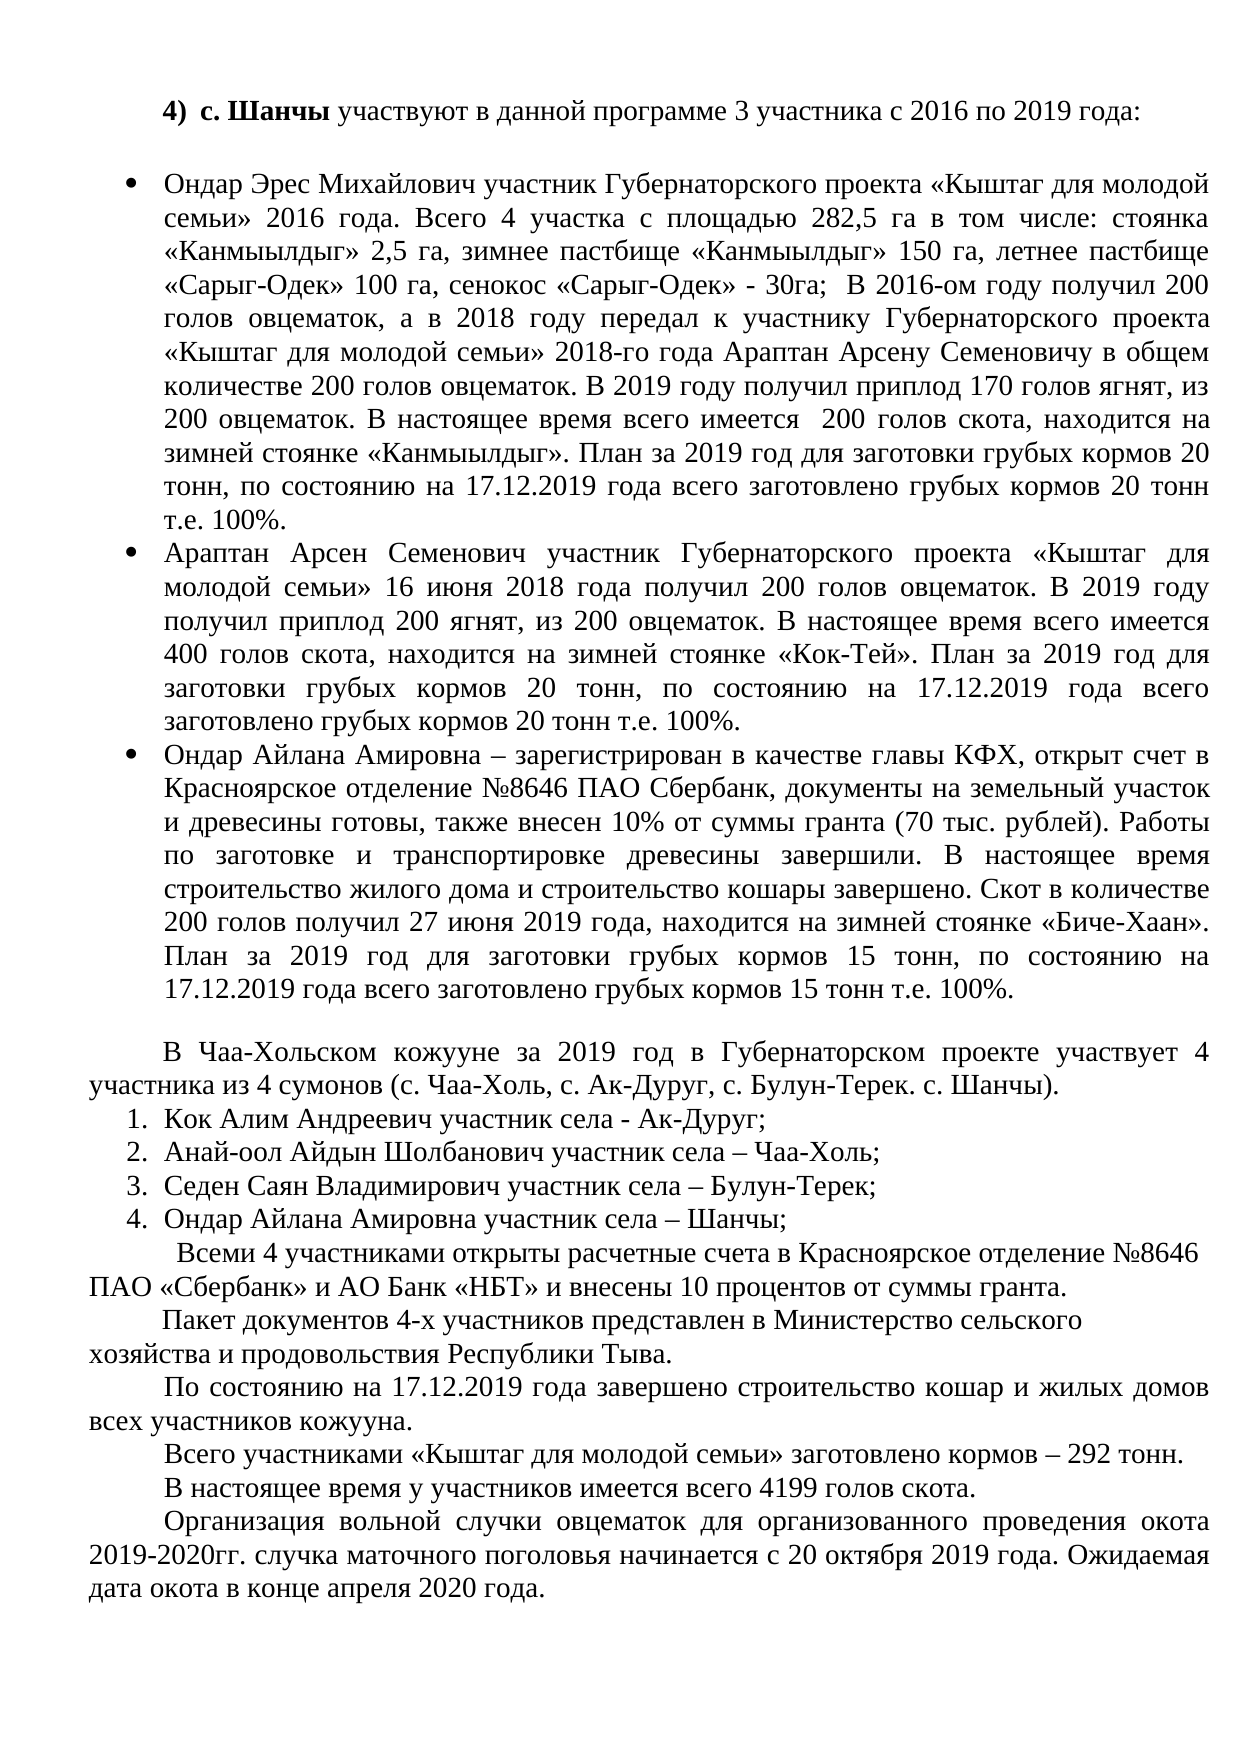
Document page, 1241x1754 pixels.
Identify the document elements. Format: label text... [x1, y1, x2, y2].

list Кок Алим Андреевич участник села - Ак-Дуруг; [126, 1101, 1211, 1134]
list Ондар Айлана Амировна – зарегистрирован в качестве главы КФХ, открыт счет в Красноярское отделение №8646 ПАО Сбербанк, документы на земельный участок и древесины готовы, также внесен 10% от суммы гранта (70 тыс. рублей). Работы по заготовке и транспортировке древесины завершили. В настоящее время строительство жилого дома и строительство кошары завершено. Скот в количестве 200 голов получил 27 июня 2019 года, находится на зимней стоянке «Биче-Хаан». План за 2019 год для заготовки грубых кормов 15 тонн, по состоянию на 17.12.2019 года всего заготовлено грубых кормов 15 тонн т.е. 100%. [126, 737, 1211, 1005]
text В Чаа-Хольском кожууне за 2019 год в Губернаторском проекте участвует 4 участника из 4 сумонов (с. Чаа-Холь, с. Ак-Дуруг, с. Булун-Терек. с. Шанчы). [89, 1034, 1211, 1101]
text В настоящее время у участников имеется всего 4199 голов скота. [89, 1470, 1211, 1503]
text Всеми 4 участниками открыты расчетные счета в Красноярское отделение №8646 ПАО «Сбербанк» и АО Банк «НБТ» и внесены 10 процентов от суммы гранта. [89, 1235, 1211, 1302]
text Пакет документов 4-х участников представлен в Министерство сельского хозяйства и продовольствия Республики Тыва. [89, 1302, 1211, 1369]
list Ондар Эрес Михайлович участник Губернаторского проекта «Кыштаг для молодой семьи» 2016 года. Всего 4 участка с площадью 282,5 га в том числе: стоянка «Канмыылдыг» 2,5 га, зимнее пастбище «Канмыылдыг» 150 га, летнее пастбище «Сарыг-Одек» 100 га, сенокос «Сарыг-Одек» - 30га; В 2016-ом году получил 200 голов овцематок, а в 2018 году передал к участнику Губернаторского проекта «Кыштаг для молодой семьи» 2018-го года Араптан Арсену Семеновичу в общем количестве 200 голов овцематок. В 2019 году получил приплод 170 голов ягнят, из 200 овцематок. В настоящее время всего имеется 200 голов скота, находится на зимней стоянке «Канмыылдыг». План за 2019 год для заготовки грубых кормов 20 тонн, по состоянию на 17.12.2019 года всего заготовлено грубых кормов 20 тонн т.е. 100%. [126, 166, 1211, 535]
list Седен Саян Владимирович участник села – Булун-Терек; [126, 1168, 1211, 1202]
text По состоянию на 17.12.2019 года завершено строительство кошар и жилых домов всех участников кожууна. [89, 1369, 1211, 1436]
list с. Шанчы участвуют в данной программе 3 участника с 2016 по 2019 года: [162, 93, 1211, 126]
list Араптан Арсен Семенович участник Губернаторского проекта «Кыштаг для молодой семьи» 16 июня 2018 года получил 200 голов овцематок. В 2019 году получил приплод 200 ягнят, из 200 овцематок. В настоящее время всего имеется 400 голов скота, находится на зимней стоянке «Кок-Тей». План за 2019 год для заготовки грубых кормов 20 тонн, по состоянию на 17.12.2019 года всего заготовлено грубых кормов 20 тонн т.е. 100%. [126, 535, 1211, 737]
list Анай-оол Айдын Шолбанович участник села – Чаа-Холь; [126, 1134, 1211, 1168]
text Организация вольной случки овцематок для организованного проведения окота 2019-2020гг. случка маточного поголовья начинается с 20 октября 2019 года. Ожидаемая дата окота в конце апреля 2020 года. [89, 1503, 1211, 1604]
text Всего участниками «Кыштаг для молодой семьи» заготовлено кормов – 292 тонн. [89, 1436, 1211, 1470]
list Ондар Айлана Амировна участник села – Шанчы; [126, 1202, 1211, 1235]
